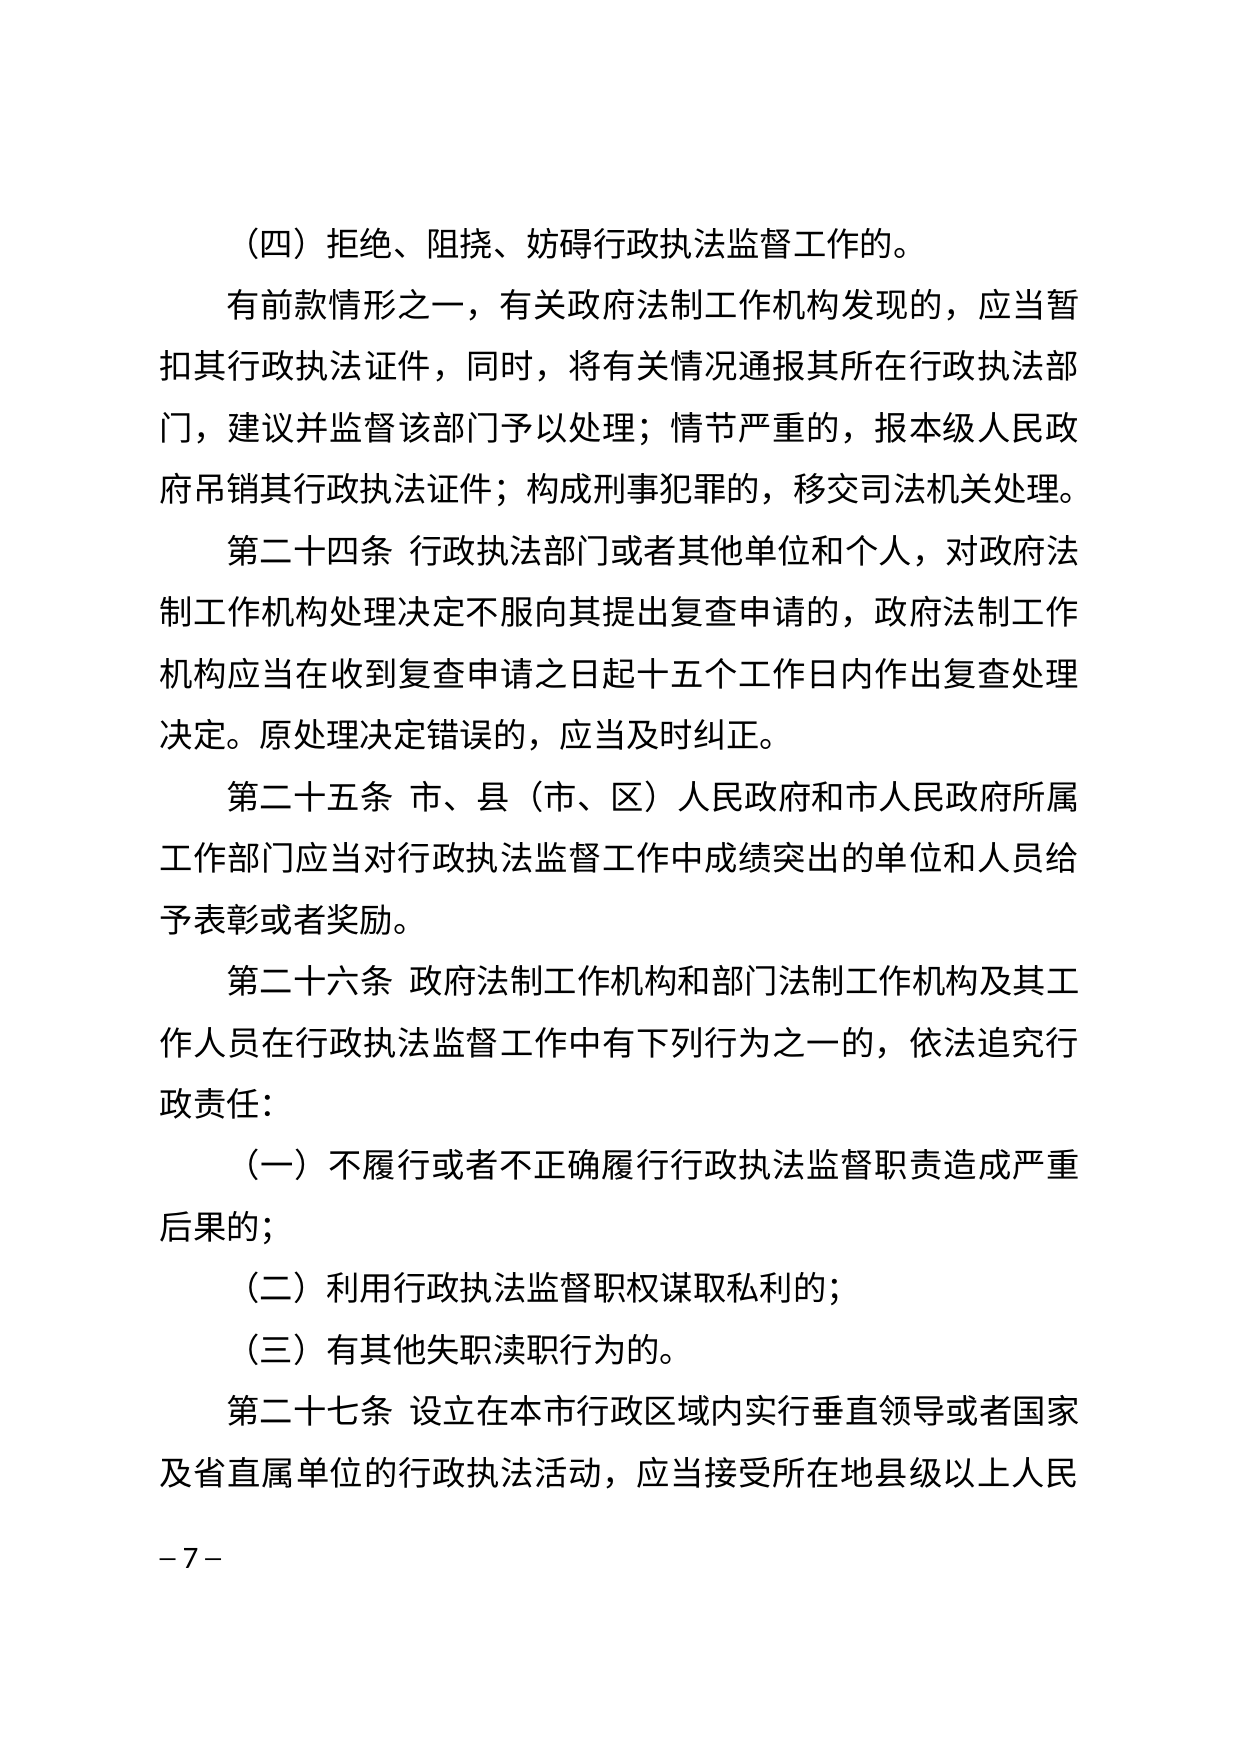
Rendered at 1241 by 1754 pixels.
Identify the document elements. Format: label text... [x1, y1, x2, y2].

text 有前款情形之一，有关政府法制工作机构发现的，应当暂扣其行政执法证件，同时，将有关情况通报其所在行政执法部门，建议并监督该部门予以处理；情节严重的，报本级人民政府吊销其行政执法证件；构成刑事犯罪的，移交司法机关处理。 [159, 268, 1081, 514]
text 第二十五条 市、县（市、区）人民政府和市人民政府所属工作部门应当对行政执法监督工作中成绩突出的单位和人员给予表彰或者奖励。 [159, 760, 1081, 944]
text （二）利用行政执法监督职权谋取私利的； [159, 1252, 1081, 1313]
text （三）有其他失职渎职行为的。 [159, 1313, 1081, 1374]
text （一）不履行或者不正确履行行政执法监督职责造成严重后果的； [159, 1129, 1081, 1252]
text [159, 1374, 1081, 1497]
text （四）拒绝、阻挠、妨碍行政执法监督工作的。 [159, 207, 1081, 268]
text 第二十六条 政府法制工作机构和部门法制工作机构及其工作人员在行政执法监督工作中有下列行为之一的，依法追究行政责任： [159, 944, 1081, 1129]
text 第二十四条 行政执法部门或者其他单位和个人，对政府法制工作机构处理决定不服向其提出复查申请的，政府法制工作机构应当在收到复查申请之日起十五个工作日内作出复查处理决定。原处理决定错误的，应当及时纠正。 [159, 514, 1081, 760]
